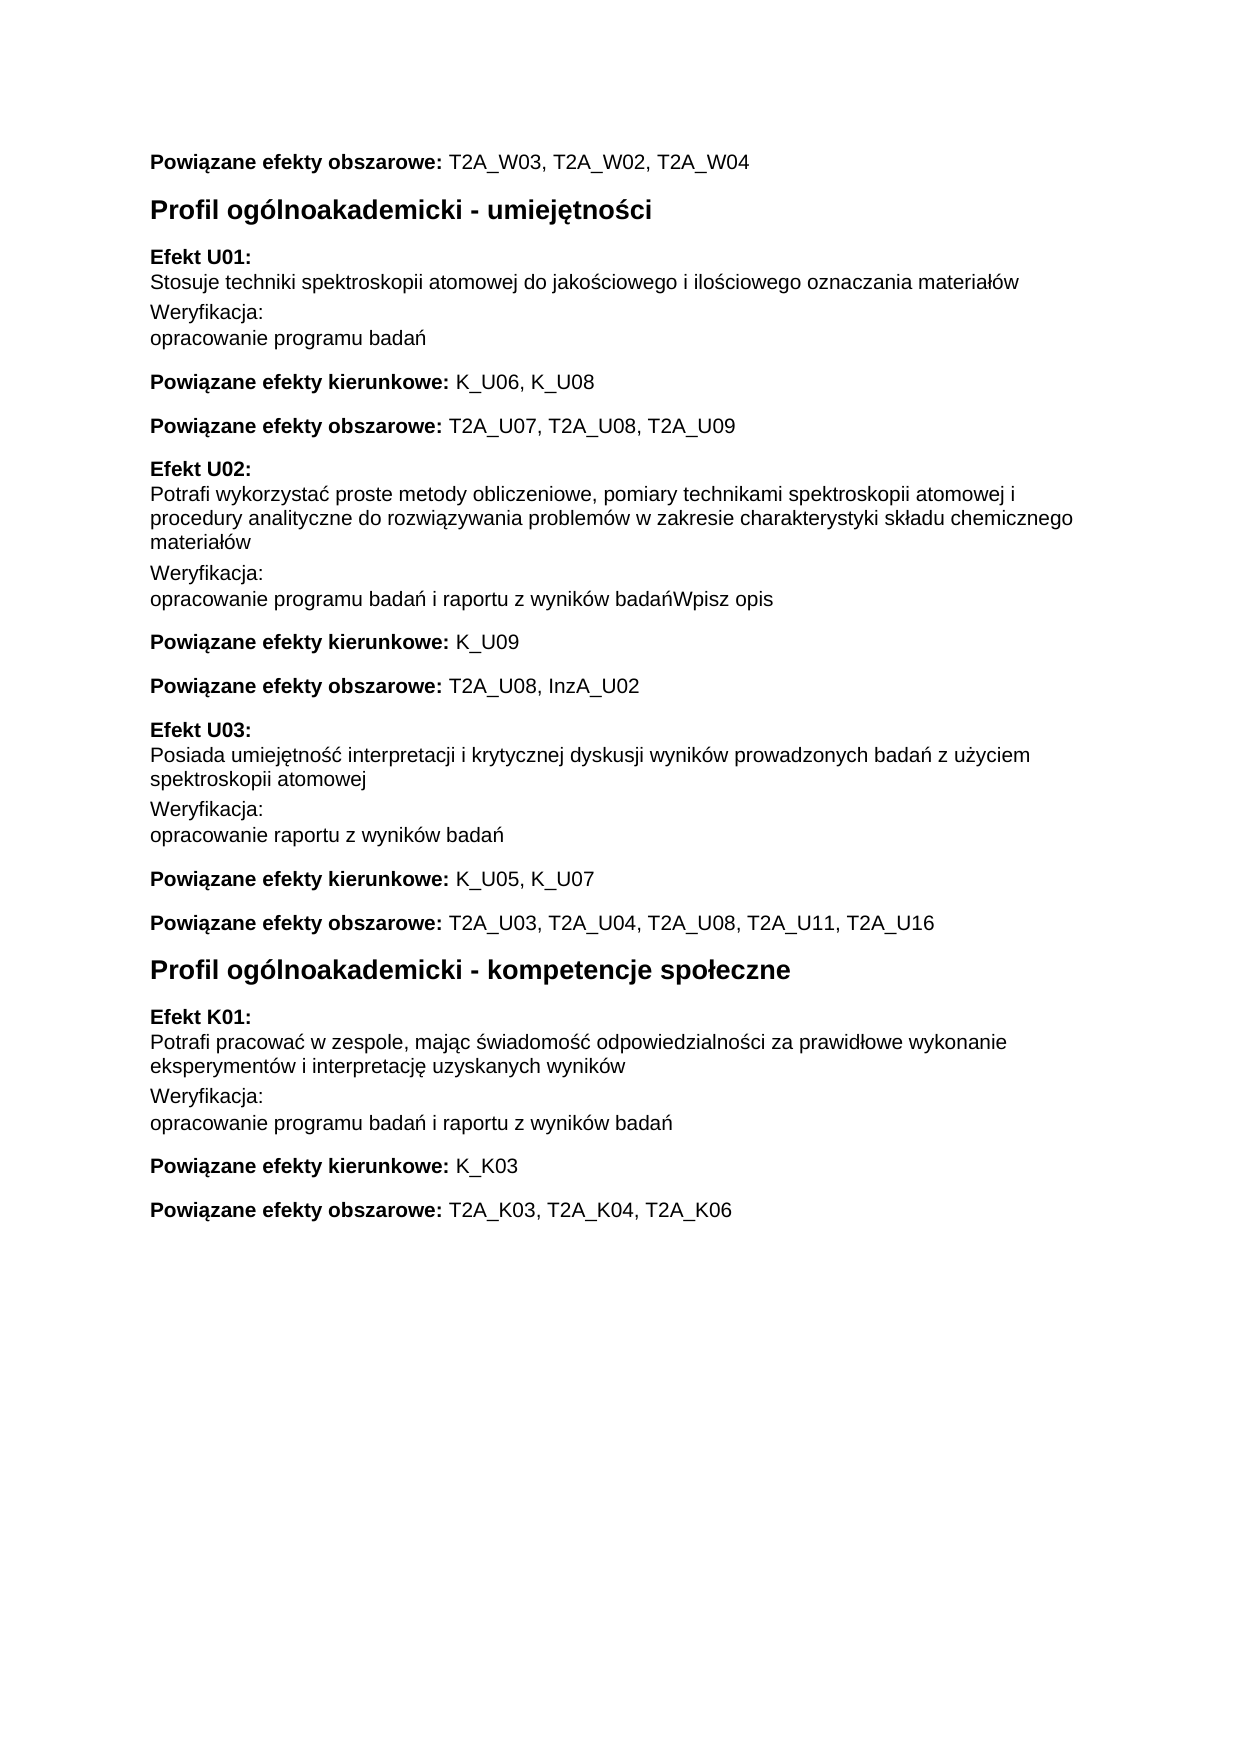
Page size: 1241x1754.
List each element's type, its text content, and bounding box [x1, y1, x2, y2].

text Powiązane efekty kierunkowe: K_U09 [150, 630, 1090, 654]
text Weryfikacja: [150, 797, 1090, 821]
text opracowanie programu badań i raportu z wyników badań [150, 1110, 1090, 1134]
text Powiązane efekty kierunkowe: K_K03 [150, 1154, 1090, 1178]
subtitle Profil ogólnoakademicki - kompetencje społeczne [150, 954, 1090, 985]
subtitle Profil ogólnoakademicki - umiejętności [150, 194, 1090, 225]
text opracowanie programu badań [150, 326, 1090, 350]
text Efekt K01: [150, 1005, 1090, 1029]
text Powiązane efekty obszarowe: T2A_U03, T2A_U04, T2A_U08, T2A_U11, T2A_U16 [150, 910, 1090, 934]
text Efekt U02: [150, 457, 1090, 481]
text Potrafi pracować w zespole, mając świadomość odpowiedzialności za prawidłowe wykonanie eksperymentów i interpretację uzyskanych wyników [150, 1030, 1090, 1078]
text Weryfikacja: [150, 1084, 1090, 1108]
text opracowanie raportu z wyników badań [150, 823, 1090, 847]
text Powiązane efekty kierunkowe: K_U06, K_U08 [150, 370, 1090, 394]
text Efekt U03: [150, 718, 1090, 742]
text Powiązane efekty obszarowe: T2A_U08, InzA_U02 [150, 674, 1090, 698]
text Potrafi wykorzystać proste metody obliczeniowe, pomiary technikami spektroskopii atomowej i procedury analityczne do rozwiązywania problemów w zakresie charakterystyki składu chemicznego materiałów [150, 482, 1090, 554]
text Weryfikacja: [150, 300, 1090, 324]
text Posiada umiejętność interpretacji i krytycznej dyskusji wyników prowadzonych badań z użyciem spektroskopii atomowej [150, 743, 1090, 791]
text Stosuje techniki spektroskopii atomowej do jakościowego i ilościowego oznaczania materiałów [150, 270, 1090, 294]
text opracowanie programu badań i raportu z wyników badańWpisz opis [150, 586, 1090, 610]
text Powiązane efekty obszarowe: T2A_U07, T2A_U08, T2A_U09 [150, 413, 1090, 437]
text Efekt U01: [150, 245, 1090, 269]
text Powiązane efekty obszarowe: T2A_K03, T2A_K04, T2A_K06 [150, 1198, 1090, 1222]
text Weryfikacja: [150, 560, 1090, 584]
text Powiązane efekty kierunkowe: K_U05, K_U07 [150, 867, 1090, 891]
text Powiązane efekty obszarowe: T2A_W03, T2A_W02, T2A_W04 [150, 150, 1090, 174]
